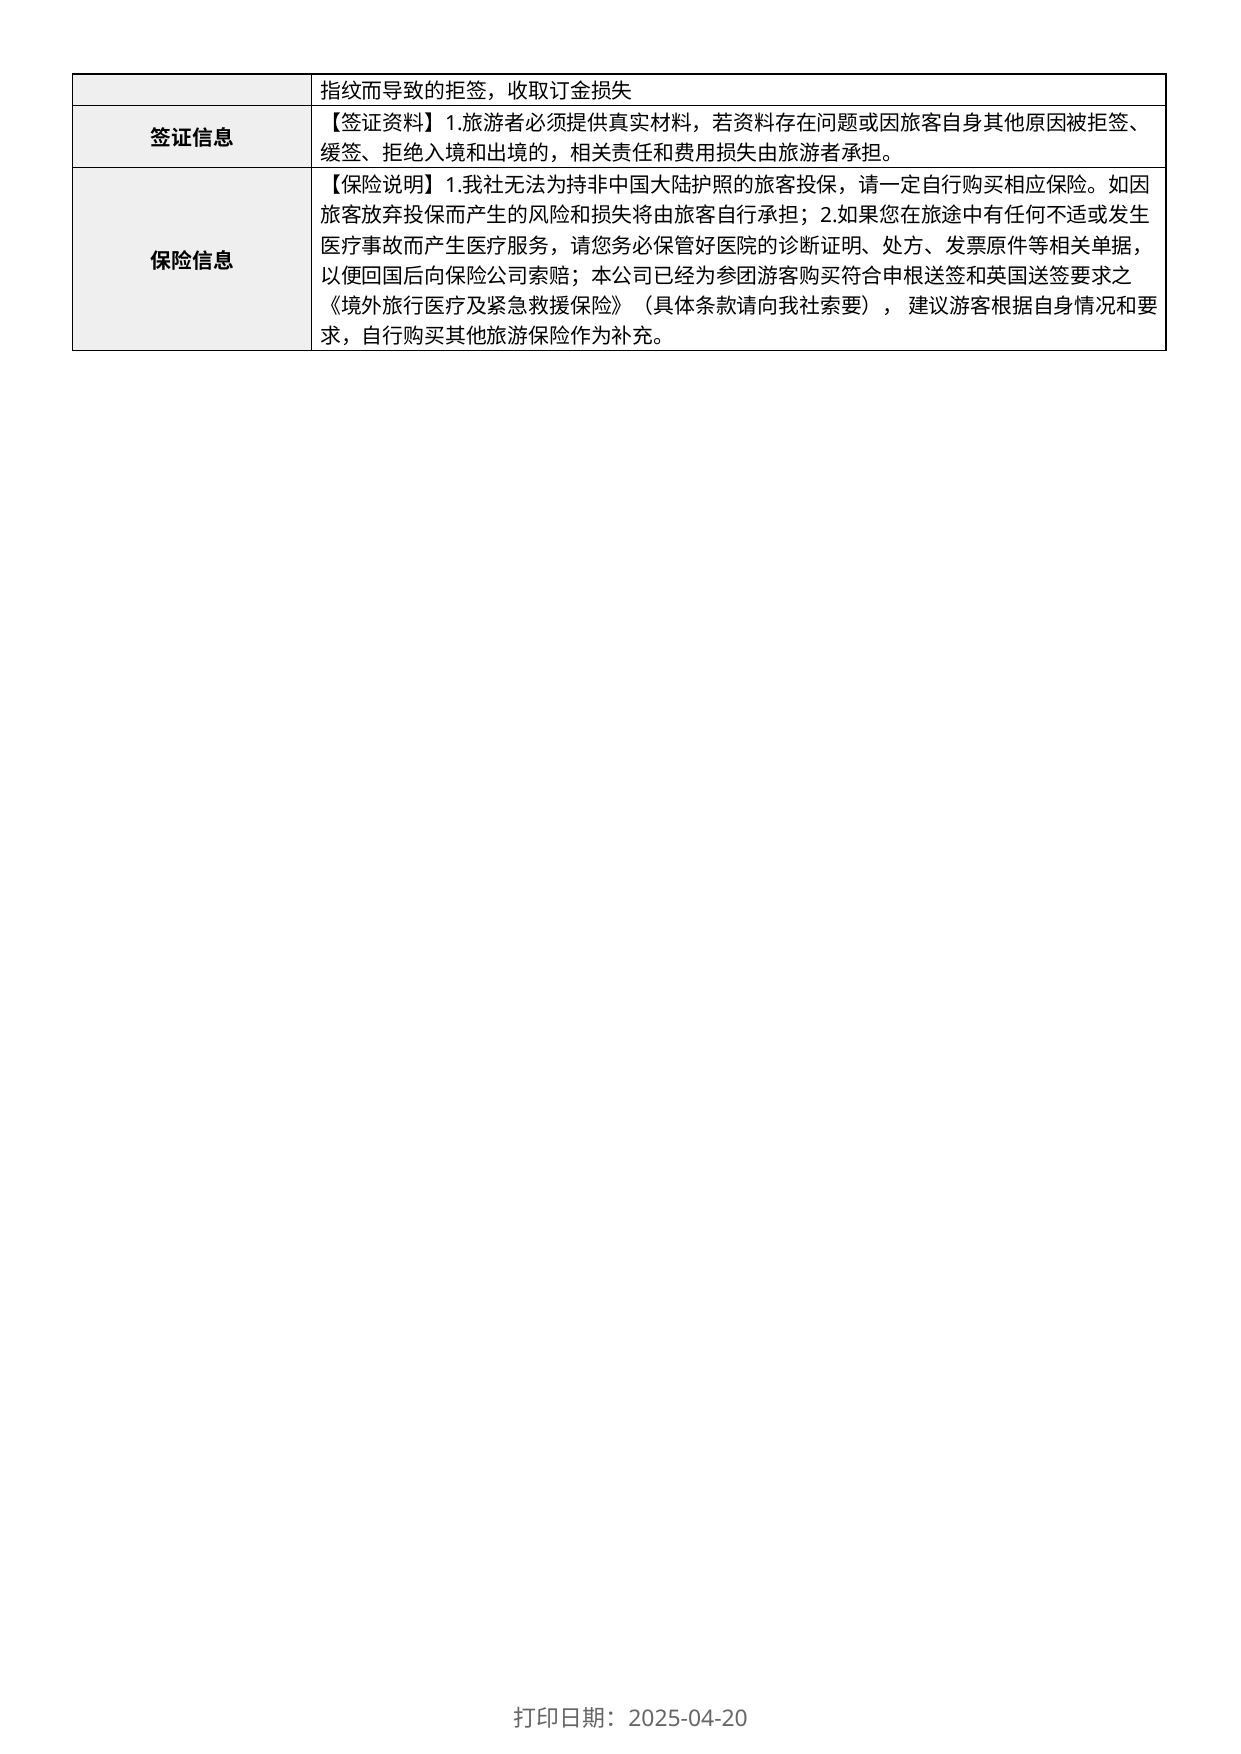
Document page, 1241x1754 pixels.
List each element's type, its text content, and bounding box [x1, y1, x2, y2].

table_cell 【签证资料】 [312, 106, 1165, 167]
table_cell 退改规则 [73, 75, 311, 105]
table_cell 【保险说明】 [312, 168, 1165, 350]
table_cell 保险信息 [73, 168, 311, 350]
table_cell 签证信息 [73, 106, 311, 167]
table_cell 【取消及违约责任】 [312, 75, 1165, 105]
